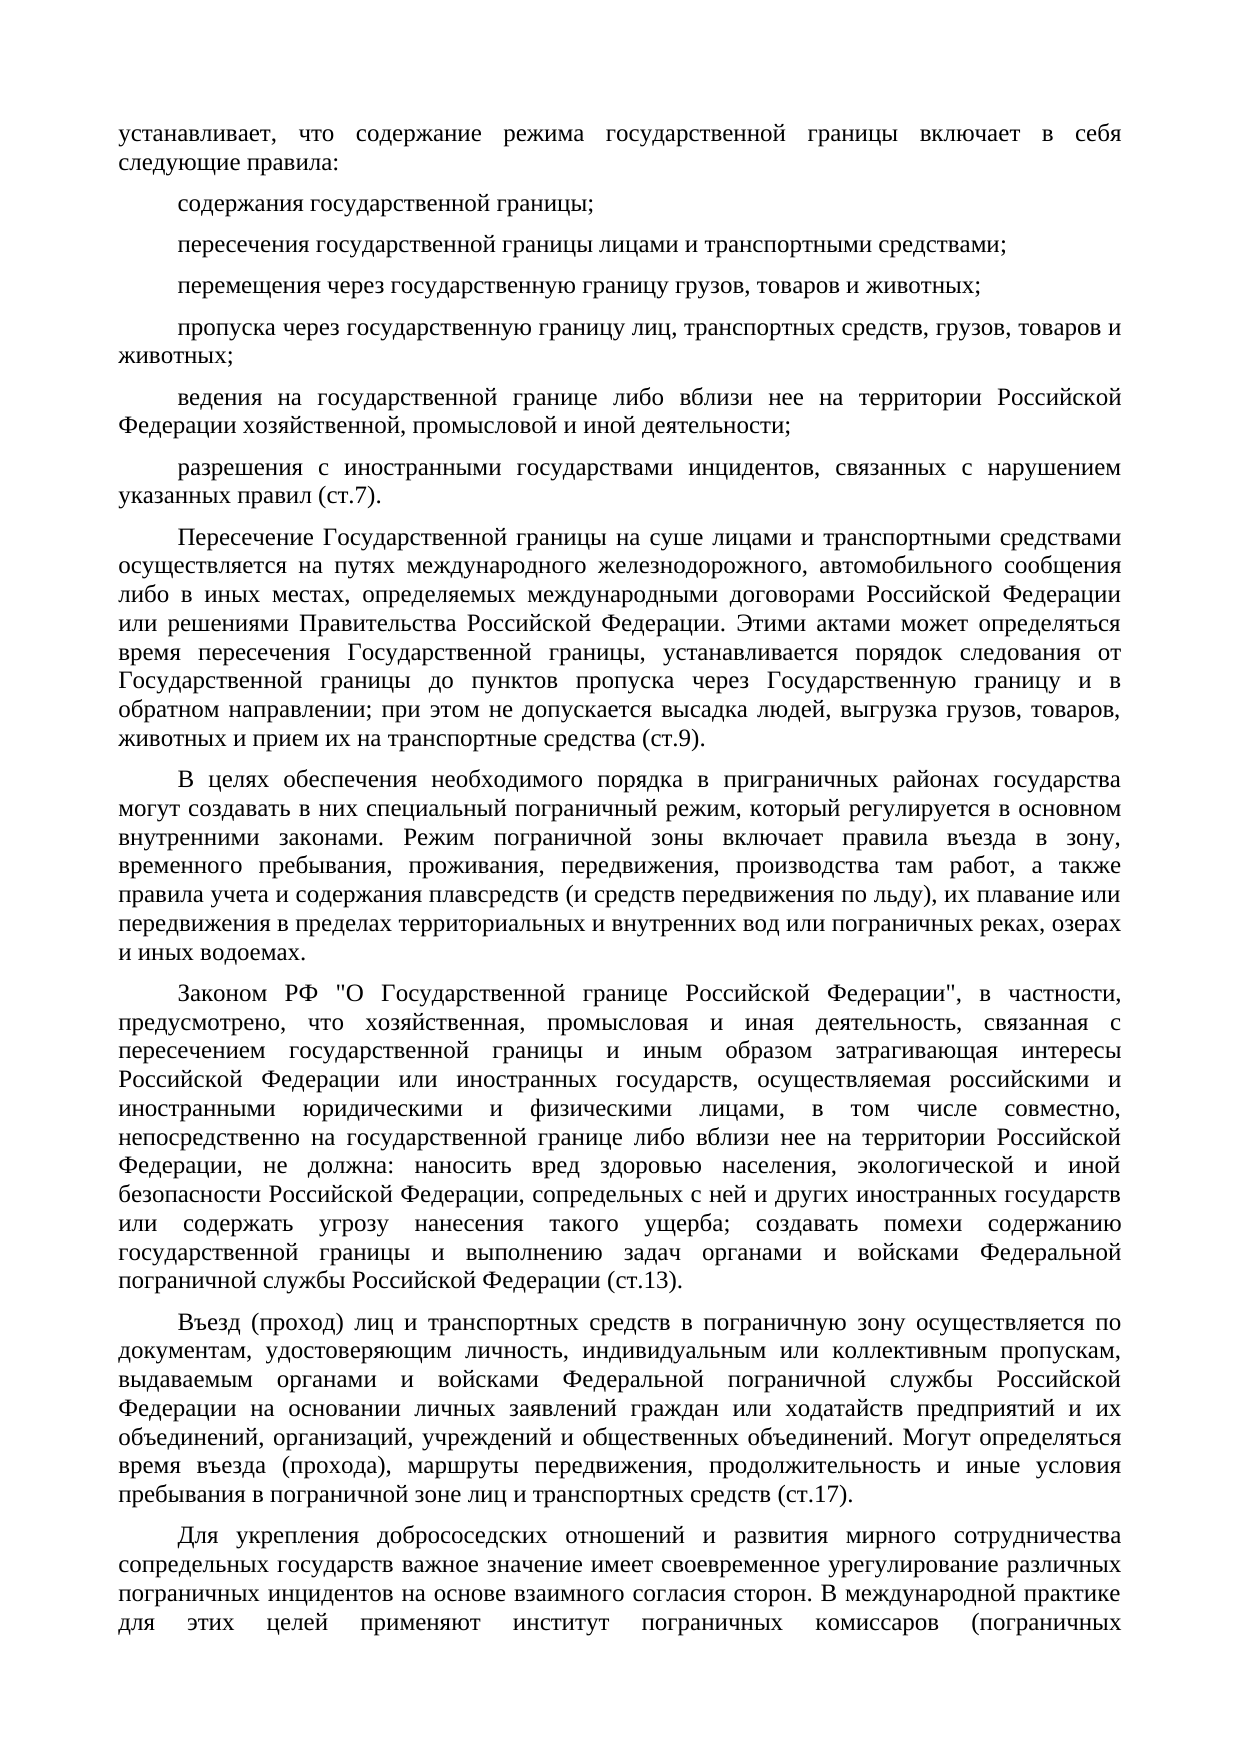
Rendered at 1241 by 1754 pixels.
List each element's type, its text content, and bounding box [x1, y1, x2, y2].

text ведения на государственной границе либо вблизи нее на территории Российской Федерации хозяйственной, промысловой и иной деятельности; [118, 382, 1122, 439]
text разрешения с иностранными государствами инцидентов, связанных с нарушением указанных правил (ст.7). [118, 452, 1122, 509]
text В целях обеспечения необходимого порядка в приграничных районах государства могут создавать в них специальный пограничный режим, который регулируется в основном внутренними законами. Режим пограничной зоны включает правила въезда в зону, временного пребывания, проживания, передвижения, производства там работ, а также правила учета и содержания плавсредств (и средств передвижения по льду), их плавание или передвижения в пределах территориальных и внутренних вод или пограничных реках, озерах и иных водоемах. [118, 764, 1122, 966]
text Законом РФ "О Государственной границе Российской Федерации", в частности, предусмотрено, что хозяйственная, промысловая и иная деятельность, связанная с пересечением государственной границы и иным образом затрагивающая интересы Российской Федерации или иностранных государств, осуществляемая российскими и иностранными юридическими и физическими лицами, в том числе совместно, непосредственно на государственной границе либо вблизи нее на территории Российской Федерации, не должна: наносить вред здоровью населения, экологической и иной безопасности Российской Федерации, сопредельных с ней и других иностранных государств или содержать угрозу нанесения такого ущерба; создавать помехи содержанию государственной границы и выполнению задач органами и войсками Федеральной пограничной службы Российской Федерации (ст.13). [118, 978, 1122, 1294]
text перемещения через государственную границу грузов, товаров и животных; [118, 271, 1122, 299]
text пересечения государственной границы лицами и транспортными средствами; [118, 229, 1122, 258]
text Въезд (проход) лиц и транспортных средств в пограничную зону осуществляется по документам, удостоверяющим личность, индивидуальным или коллективным пропускам, выдаваемым органами и войсками Федеральной пограничной службы Российской Федерации на основании личных заявлений граждан или ходатайств предприятий и их объединений, организаций, учреждений и общественных объединений. Могут определяться время въезда (прохода), маршруты передвижения, продолжительность и иные условия пребывания в пограничной зоне лиц и транспортных средств (ст.17). [118, 1307, 1122, 1508]
text пропуска через государственную границу лиц, транспортных средств, грузов, товаров и животных; [118, 312, 1122, 369]
text Пересечение Государственной границы на суше лицами и транспортными средствами осуществляется на путях международного железнодорожного, автомобильного сообщения либо в иных местах, определяемых международными договорами Российской Федерации или решениями Правительства Российской Федерации. Этими актами может определяться время пересечения Государственной границы, устанавливается порядок следования от Государственной границы до пунктов пропуска через Государственную границу и в обратном направлении; при этом не допускается высадка людей, выгрузка грузов, товаров, животных и прием их на транспортные средства (ст.9). [118, 522, 1122, 752]
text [118, 118, 1122, 176]
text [118, 1521, 1122, 1636]
text содержания государственной границы; [118, 188, 1122, 217]
